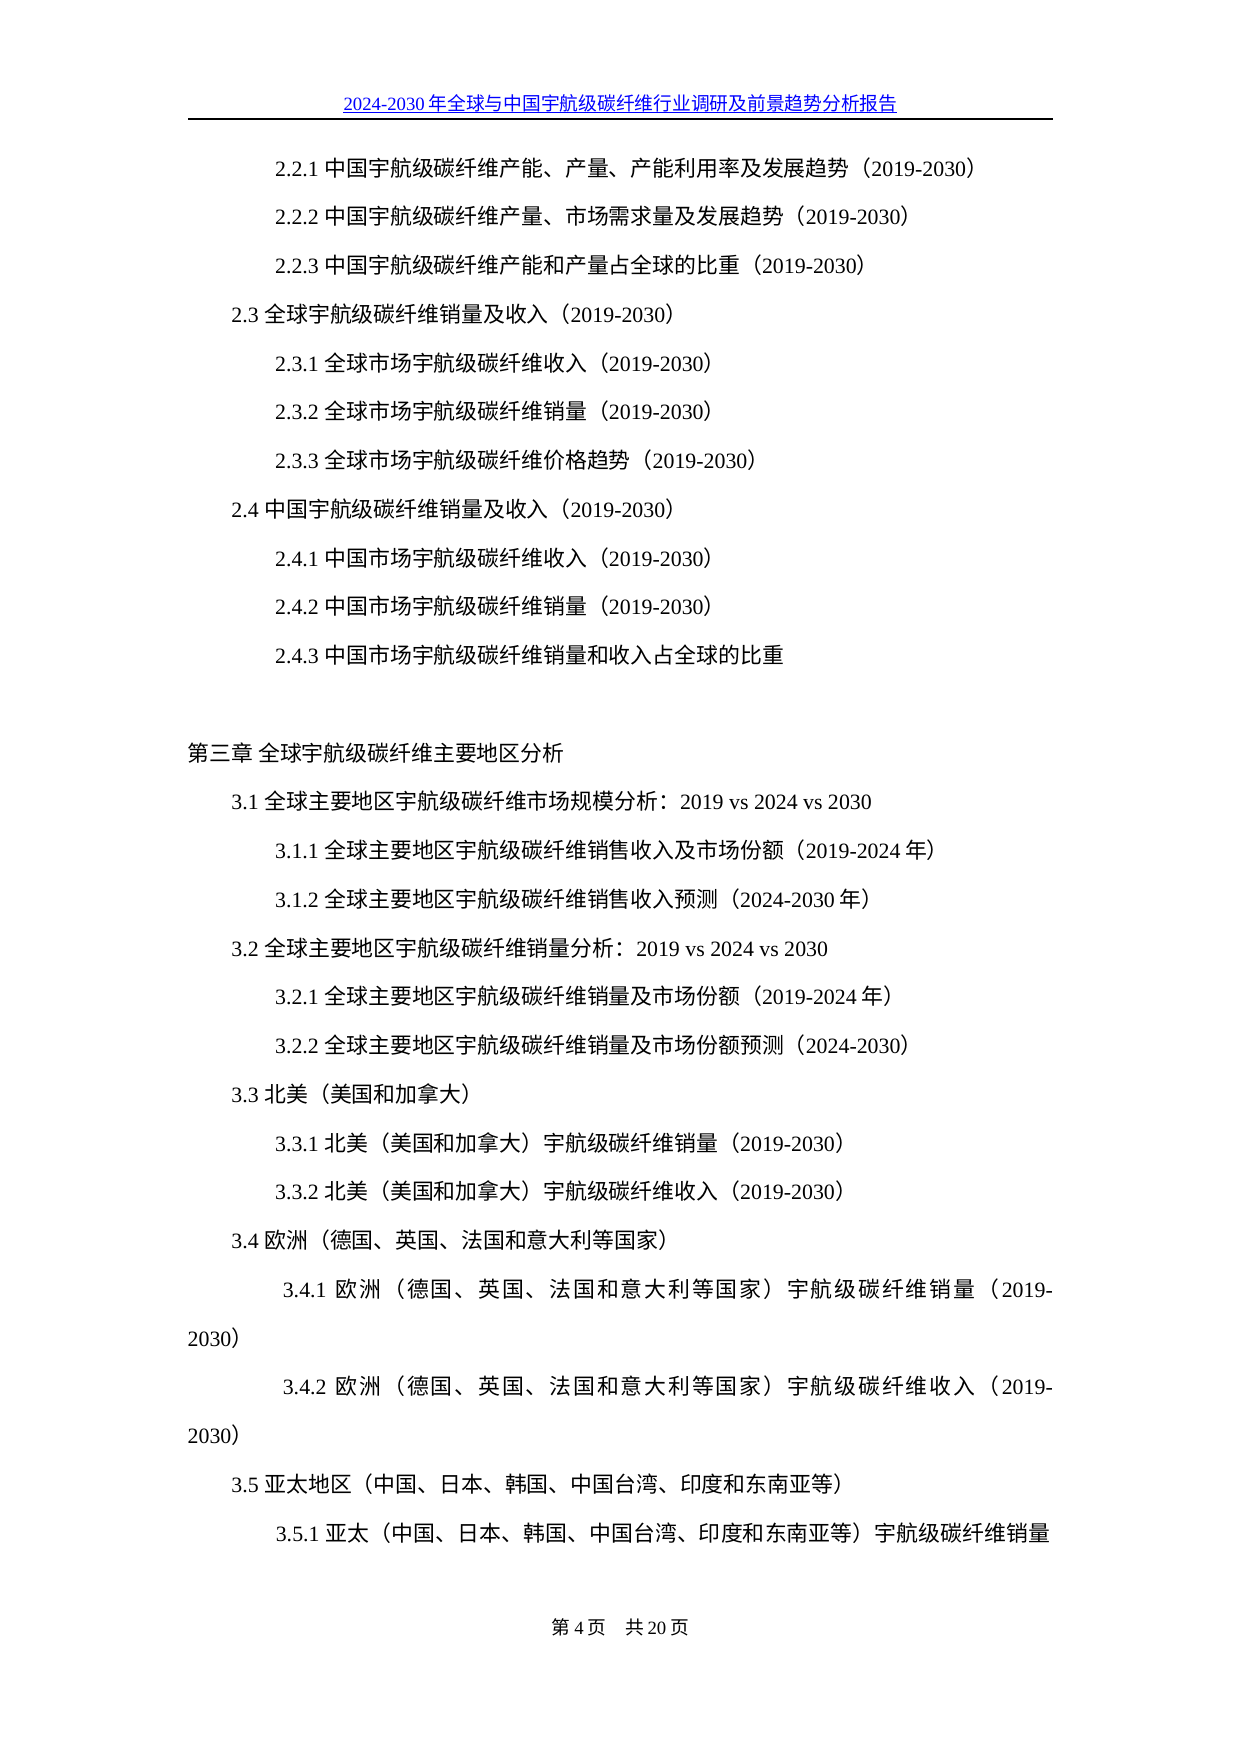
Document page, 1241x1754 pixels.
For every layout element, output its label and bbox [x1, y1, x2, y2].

text [187, 150, 1053, 1548]
